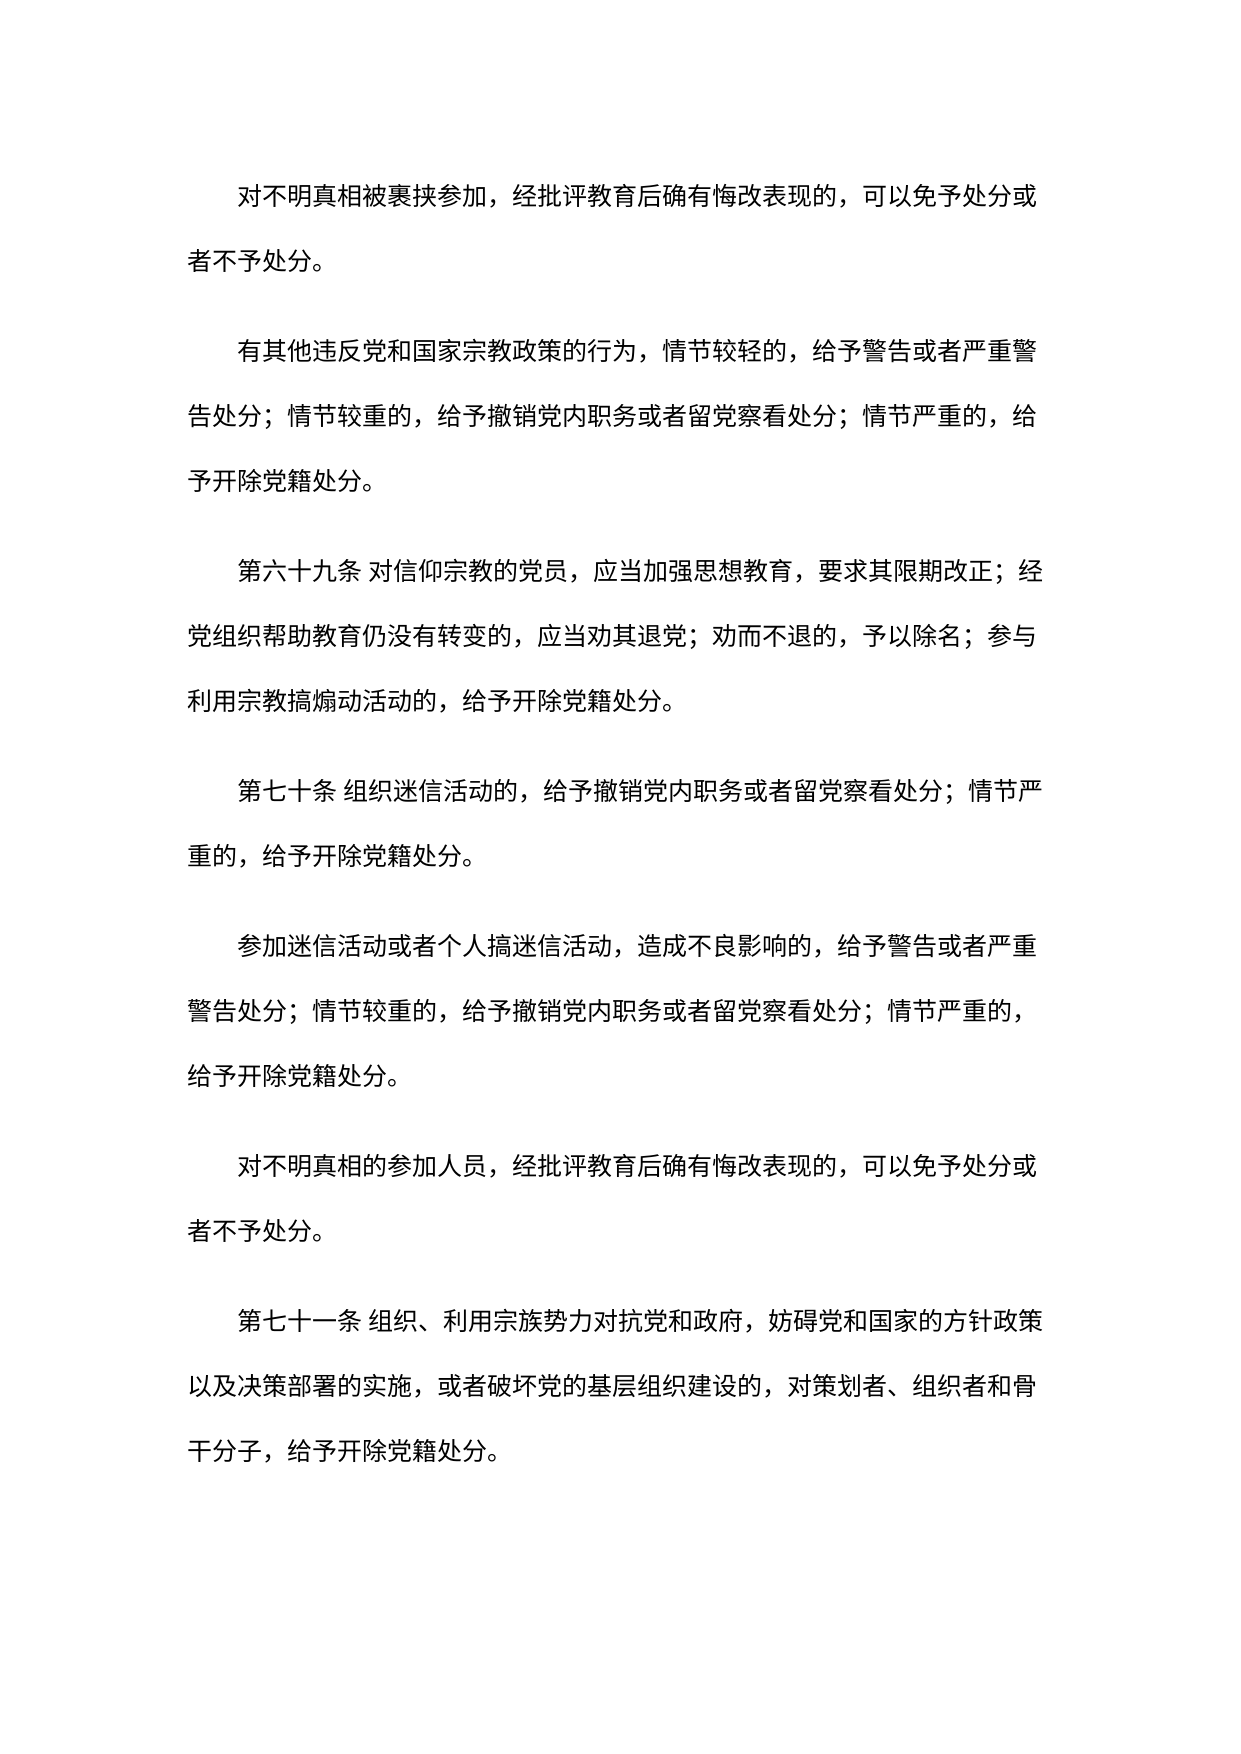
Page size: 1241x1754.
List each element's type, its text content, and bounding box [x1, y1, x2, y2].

text 参加迷信活动或者个人搞迷信活动，造成不良影响的，给予警告或者严重警告处分；情节较重的，给予撤销党内职务或者留党察看处分；情节严重的，给予开除党籍处分。 [187, 912, 1053, 1107]
text 第七十条 组织迷信活动的，给予撤销党内职务或者留党察看处分；情节严重的，给予开除党籍处分。 [187, 757, 1053, 887]
text 对不明真相被裹挟参加，经批评教育后确有悔改表现的，可以免予处分或者不予处分。 [187, 162, 1053, 292]
text 第六十九条 对信仰宗教的党员，应当加强思想教育，要求其限期改正；经党组织帮助教育仍没有转变的，应当劝其退党；劝而不退的，予以除名；参与利用宗教搞煽动活动的，给予开除党籍处分。 [187, 537, 1053, 732]
text 对不明真相的参加人员，经批评教育后确有悔改表现的，可以免予处分或者不予处分。 [187, 1132, 1053, 1262]
text 有其他违反党和国家宗教政策的行为，情节较轻的，给予警告或者严重警告处分；情节较重的，给予撤销党内职务或者留党察看处分；情节严重的，给予开除党籍处分。 [187, 317, 1053, 512]
text 第七十一条 组织、利用宗族势力对抗党和政府，妨碍党和国家的方针政策以及决策部署的实施，或者破坏党的基层组织建设的，对策划者、组织者和骨干分子，给予开除党籍处分。 [187, 1287, 1053, 1482]
